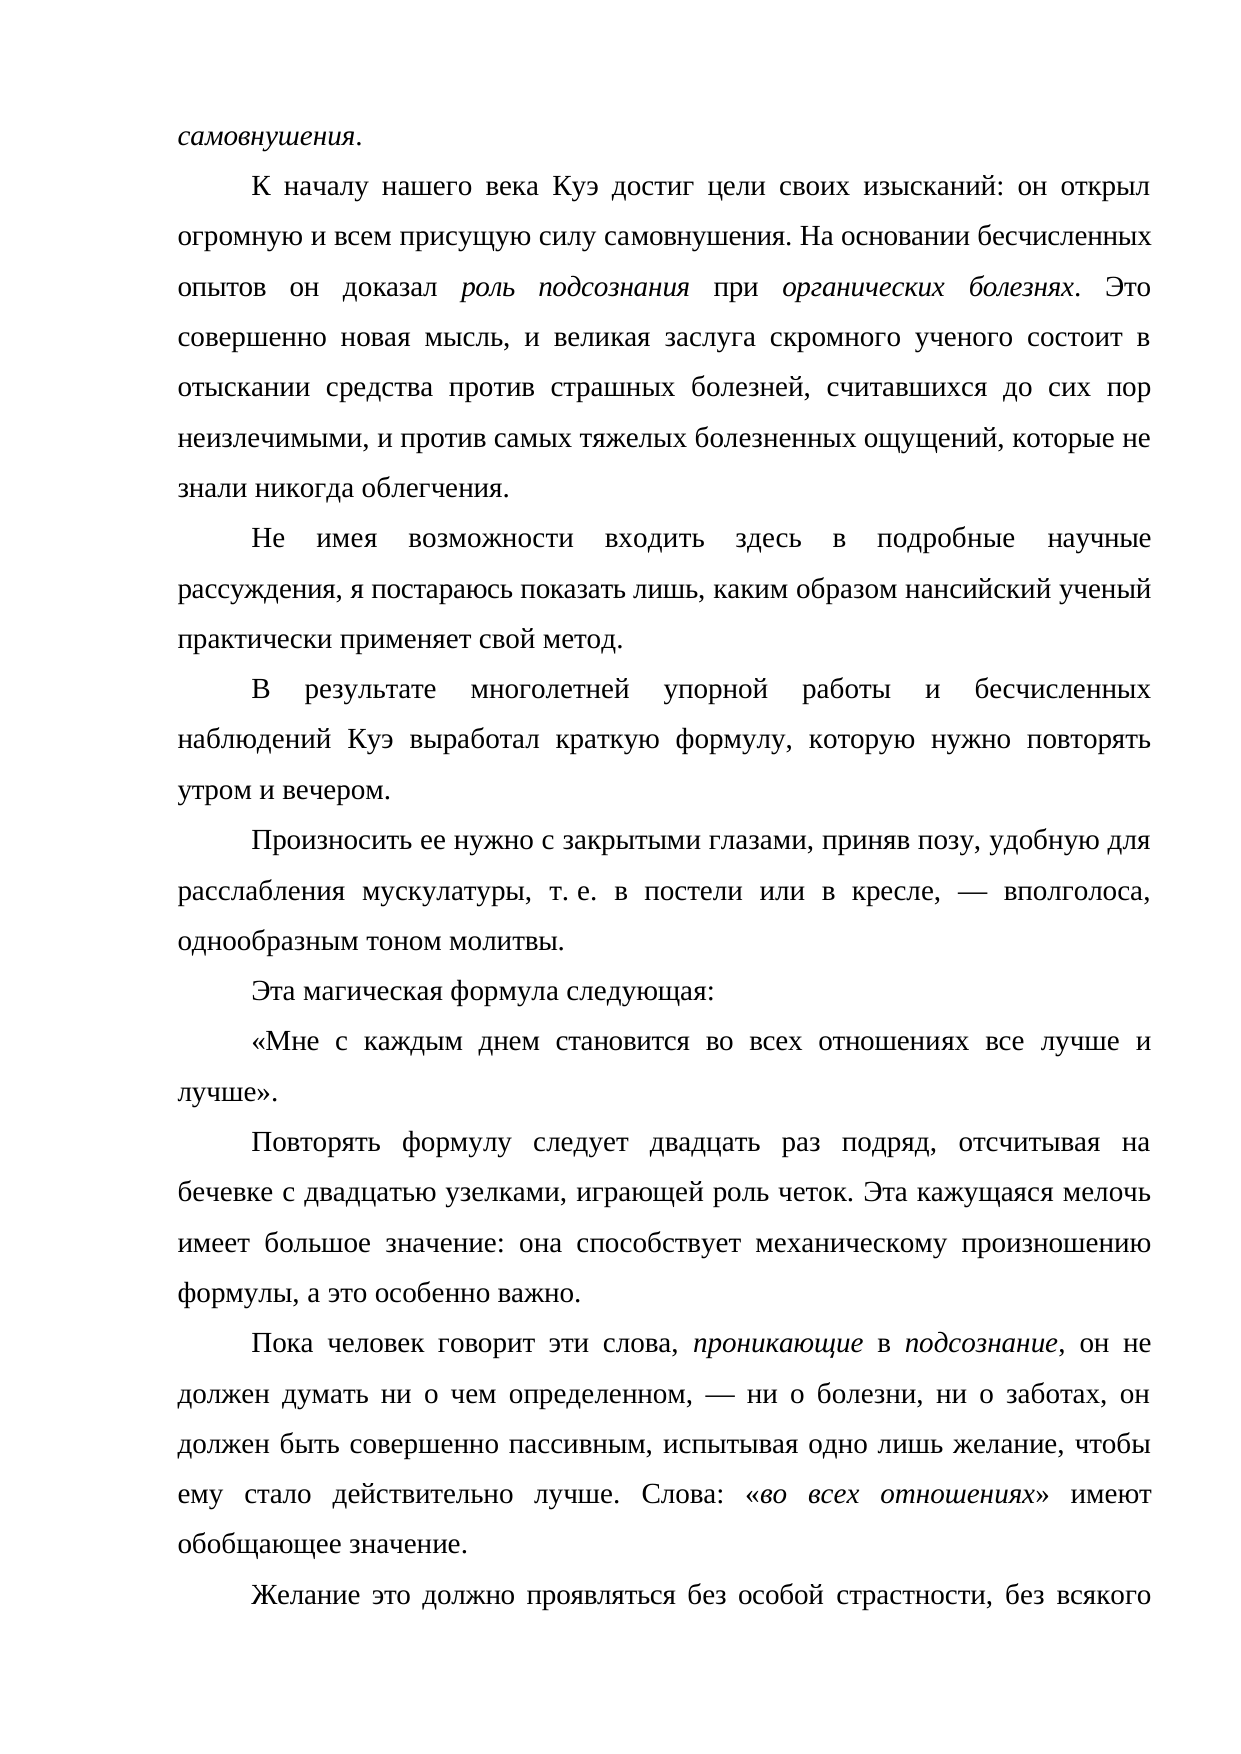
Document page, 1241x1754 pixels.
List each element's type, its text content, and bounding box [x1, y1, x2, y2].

text К началу нашего века Куэ достиг цели своих изысканий: он открыл огромную и всем присущую силу самовнушения. На основании бесчисленных опытов он доказал роль подсознания при органических болезнях. Это совершенно новая мысль, и великая заслуга скромного ученого состоит в отыскании средства против страшных болезней, считавшихся до сих пор неизлечимыми, и против самых тяжелых болезненных ощущений, которые не знали никогда облегчения. [177, 168, 1152, 504]
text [177, 1577, 1152, 1611]
text Произносить ее нужно с закрытыми глазами, приняв позу, удобную для расслабления мускулатуры, т. е. в постели или в кресле, — вполголоса, однообразным тоном молитвы. [177, 822, 1152, 957]
text Пока человек говорит эти слова, проникающие в подсознание, он не должен думать ни о чем определенном, — ни о болезни, ни о заботах, он должен быть совершенно пассивным, испытывая одно лишь желание, чтобы ему стало действительно лучше. Слова: «во всех отношениях» имеют обобщающее значение. [177, 1326, 1152, 1560]
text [177, 118, 1152, 152]
text «Мне с каждым днем становится во всех отношениях все лучше и лучше». [177, 1024, 1152, 1108]
text Повторять формулу следует двадцать раз подряд, отсчитывая на бечевке с двадцатью узелками, играющей роль четок. Эта кажущаяся мелочь имеет большое значение: она способствует механическому произношению формулы, а это особенно важно. [177, 1124, 1152, 1309]
text Не имея возможности входить здесь в подробные научные рассуждения, я постараюсь показать лишь, каким образом нансийский ученый практически применяет свой метод. [177, 521, 1152, 655]
text Эта магическая формула следующая: [177, 973, 1152, 1007]
text В результате многолетней упорной работы и бесчисленных наблюдений Куэ выработал краткую формулу, которую нужно повторять утром и вечером. [177, 672, 1152, 806]
